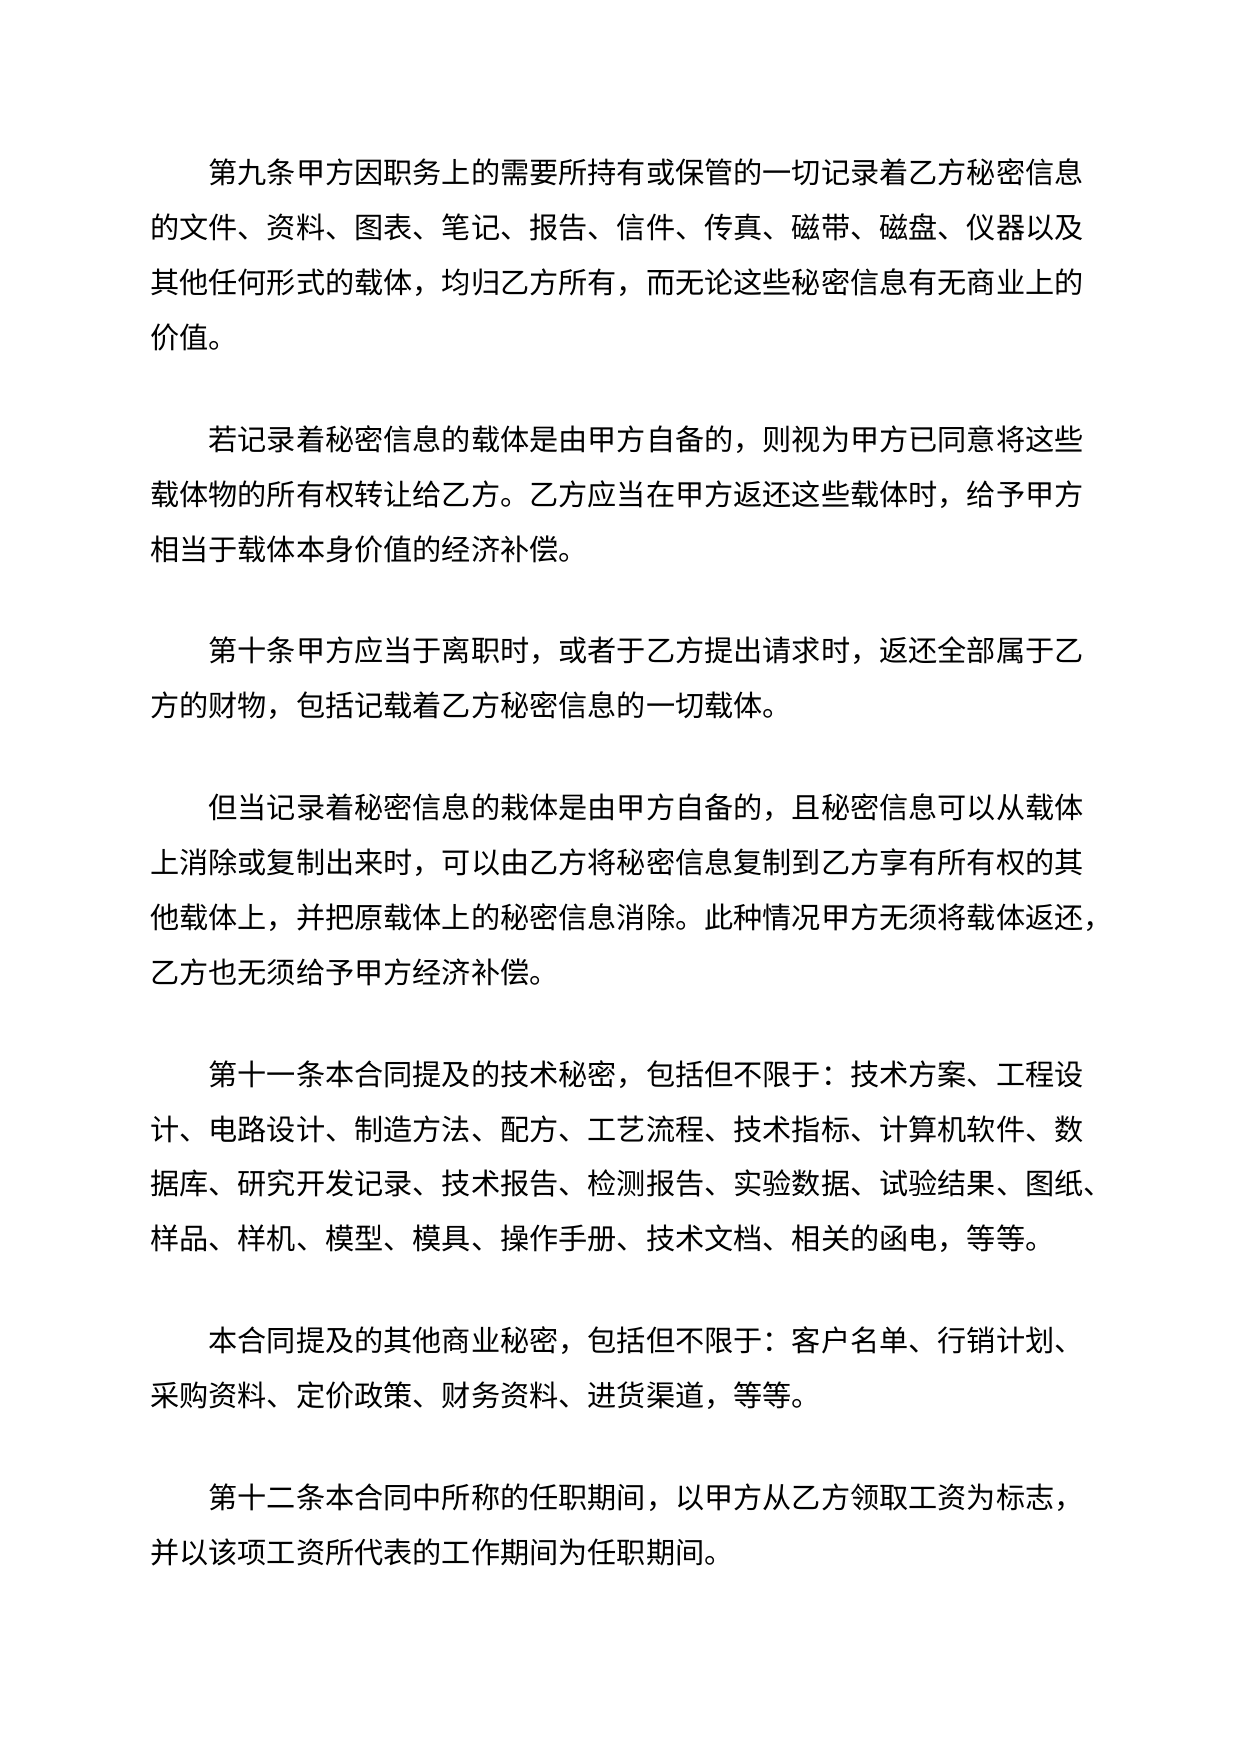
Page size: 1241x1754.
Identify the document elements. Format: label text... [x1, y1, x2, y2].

text 本合同提及的其他商业秘密，包括但不限于：客户名单、行销计划、采购资料、定价政策、财务资料、进货渠道，等等。 [150, 1318, 1090, 1415]
text 但当记录着秘密信息的栽体是由甲方自备的，且秘密信息可以从载体上消除或复制出来时，可以由乙方将秘密信息复制到乙方享有所有权的其他载体上，并把原载体上的秘密信息消除。此种情况甲方无须将载体返还，乙方也无须给予甲方经济补偿。 [150, 785, 1090, 992]
text 第十一条本合同提及的技术秘密，包括但不限于：技术方案、工程设计、电路设计、制造方法、配方、工艺流程、技术指标、计算机软件、数据库、研究开发记录、技术报告、检测报告、实验数据、试验结果、图纸、样品、样机、模型、模具、操作手册、技术文档、相关的函电，等等。 [150, 1051, 1090, 1258]
text 第九条甲方因职务上的需要所持有或保管的一切记录着乙方秘密信息的文件、资料、图表、笔记、报告、信件、传真、磁带、磁盘、仪器以及其他任何形式的载体，均归乙方所有，而无论这些秘密信息有无商业上的价值。 [150, 150, 1090, 357]
text 第十条甲方应当于离职时，或者于乙方提出请求时，返还全部属于乙方的财物，包括记载着乙方秘密信息的一切载体。 [150, 628, 1090, 725]
text 若记录着秘密信息的载体是由甲方自备的，则视为甲方已同意将这些载体物的所有权转让给乙方。乙方应当在甲方返还这些载体时，给予甲方相当于载体本身价值的经济补偿。 [150, 416, 1090, 568]
text 第十二条本合同中所称的任职期间，以甲方从乙方领取工资为标志，并以该项工资所代表的工作期间为任职期间。 [150, 1474, 1090, 1571]
